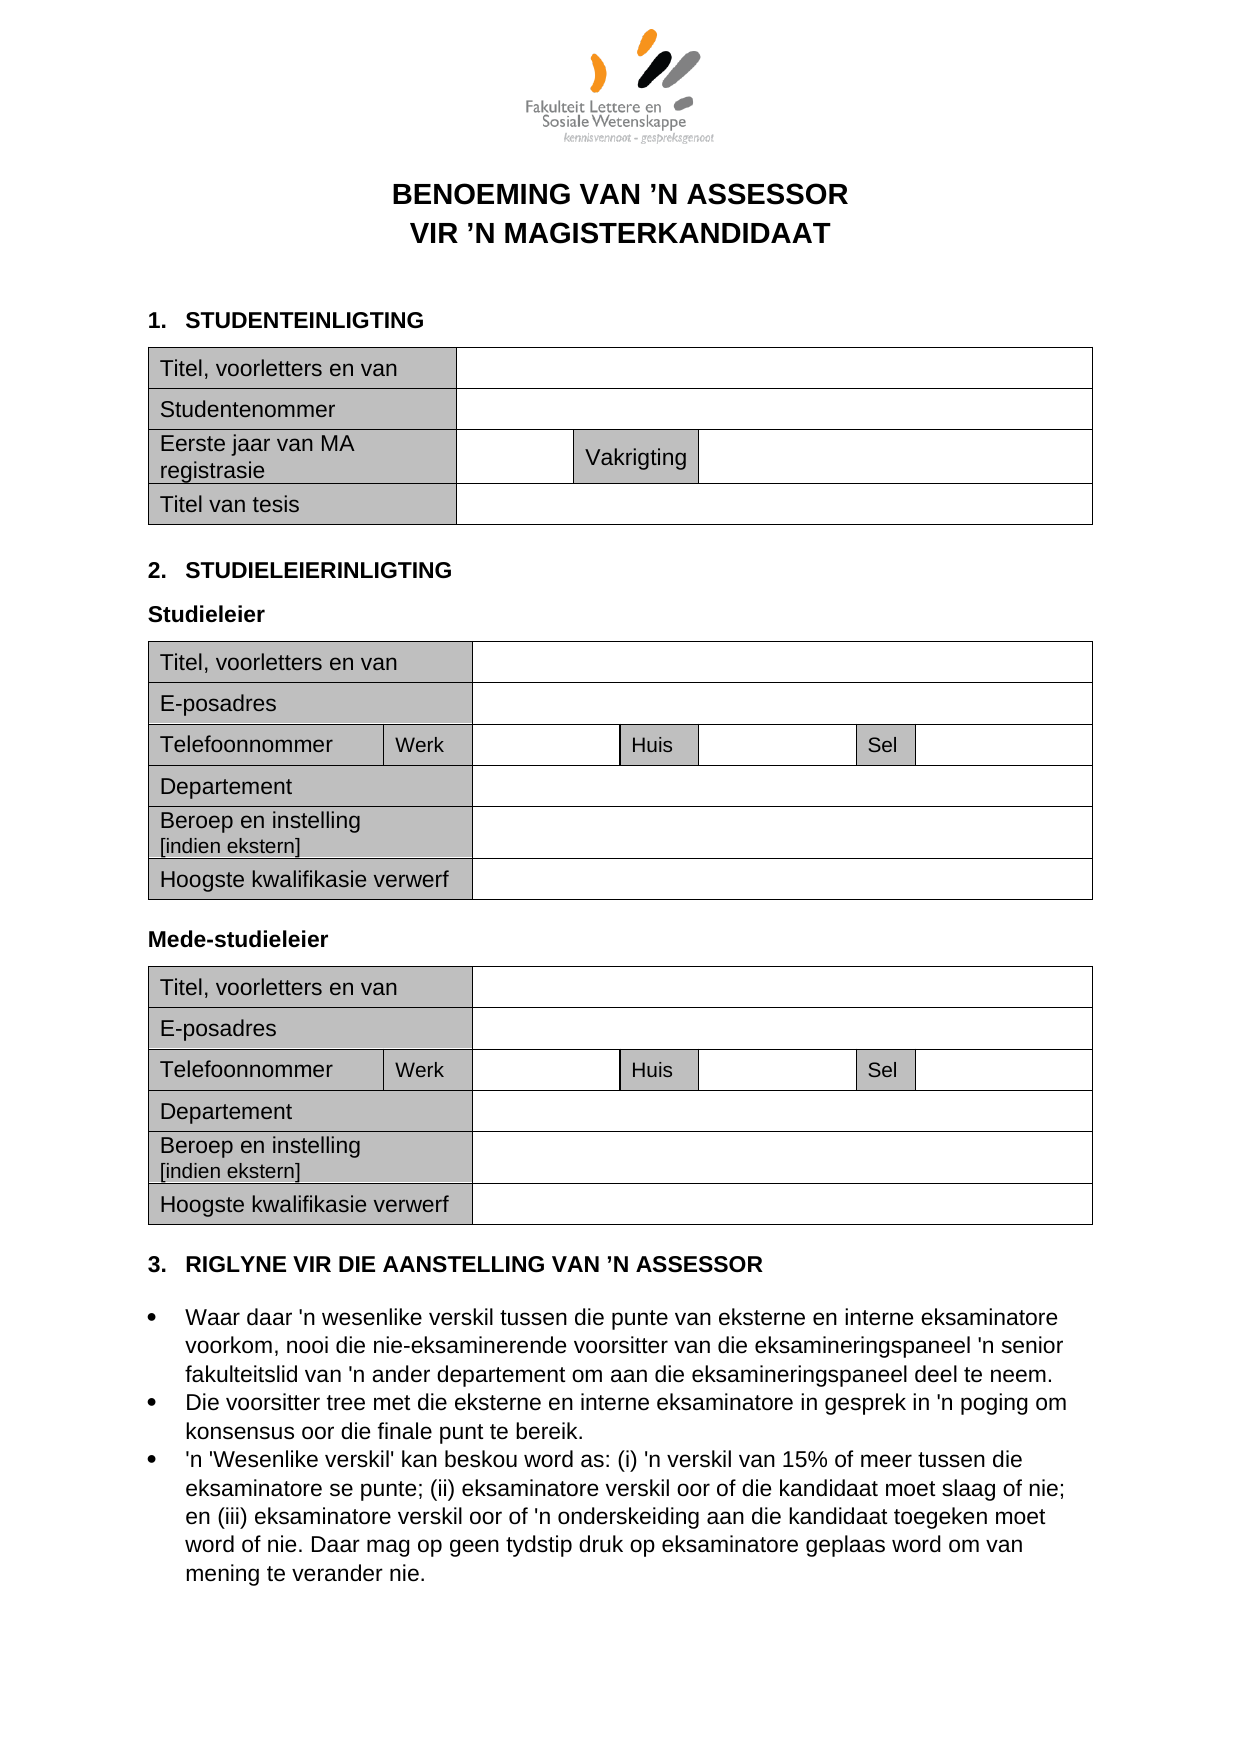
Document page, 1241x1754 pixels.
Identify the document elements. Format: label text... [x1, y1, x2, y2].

table_cell E-posadres [149, 683, 472, 723]
table_cell Vakrigting [574, 430, 698, 483]
list Waar daar 'n wesenlike verskil tussen die punte van eksterne en interne eksaminatore voorkom, nooi die nie-eksaminerende voorsitter van die eksamineringspaneel 'n senior fakulteitslid van 'n ander departement om aan die eksamineringspaneel deel te neem. [148, 1304, 1092, 1387]
table_cell [457, 389, 1092, 429]
table_cell [916, 725, 1092, 765]
table_cell Studentenommer [149, 389, 456, 429]
table_cell Huis [621, 1050, 698, 1090]
list Die voorsitter tree met die eksterne en interne eksaminatore in gesprek in 'n poging om konsensus oor die finale punt te bereik. [148, 1389, 1092, 1444]
table_header [473, 642, 1092, 682]
table_cell [473, 859, 1092, 899]
table_cell [699, 1050, 856, 1090]
table_cell [473, 1091, 1092, 1131]
table_cell [473, 1132, 1092, 1182]
table_cell Beroep en instelling [indien ekstern] [149, 807, 472, 857]
table_cell [473, 766, 1092, 806]
table_cell Titel van tesis [149, 484, 456, 524]
table_cell [473, 725, 619, 765]
table_cell [699, 725, 856, 765]
table_header [473, 967, 1092, 1007]
table_cell Sel [857, 725, 915, 765]
table_cell Beroep en instelling [indien ekstern] [149, 1132, 472, 1182]
list STUDENTEINLIGTING [148, 307, 1092, 333]
table_cell Huis [621, 725, 698, 765]
table_cell Sel [857, 1050, 915, 1090]
table_cell [457, 430, 573, 483]
table_header Titel, voorletters en van [149, 642, 472, 682]
table_cell [473, 1184, 1092, 1224]
table_cell [473, 1050, 619, 1090]
list STUDIELEIERINLIGTING [148, 557, 1092, 583]
table_cell Werk [384, 1050, 472, 1090]
table_header [457, 348, 1092, 388]
table_cell Werk [384, 725, 472, 765]
table_cell Hoogste kwalifikasie verwerf [149, 859, 472, 899]
text Studieleier [148, 601, 1092, 628]
text BENOEMING VAN ’N ASSESSOR [148, 177, 1092, 211]
table_cell Departement [149, 766, 472, 806]
table_cell [916, 1050, 1092, 1090]
table_cell [457, 484, 1092, 524]
table_cell E-posadres [149, 1008, 472, 1048]
list 'n 'Wesenlike verskil' kan beskou word as: (i) 'n verskil van 15% of meer tussen die eksaminatore se punte; (ii) eksaminatore verskil oor of die kandidaat moet slaag of nie; en (iii) eksaminatore verskil oor of 'n onderskeiding aan die kandidaat toegeken moet word of nie. Daar mag op geen tydstip druk op eksaminatore geplaas word om van mening te verander nie. [148, 1446, 1092, 1586]
table_cell [473, 1008, 1092, 1048]
table_header Titel, voorletters en van [149, 348, 456, 388]
table_cell Telefoonnommer [149, 725, 383, 765]
table_header Titel, voorletters en van [149, 967, 472, 1007]
table_cell Telefoonnommer [149, 1050, 383, 1090]
picture [526, 29, 714, 144]
table_cell [473, 807, 1092, 857]
table_cell [473, 683, 1092, 723]
table_cell Hoogste kwalifikasie verwerf [149, 1184, 472, 1224]
text VIR ’N MAGISTERKANDIDAAT [148, 216, 1092, 249]
table_cell Eerste jaar van MA registrasie [149, 430, 456, 483]
table_cell [699, 430, 1092, 483]
table_cell Departement [149, 1091, 472, 1131]
list RIGLYNE VIR DIE AANSTELLING VAN ’N ASSESSOR [148, 1251, 1092, 1278]
text Mede-studieleier [148, 926, 1092, 953]
